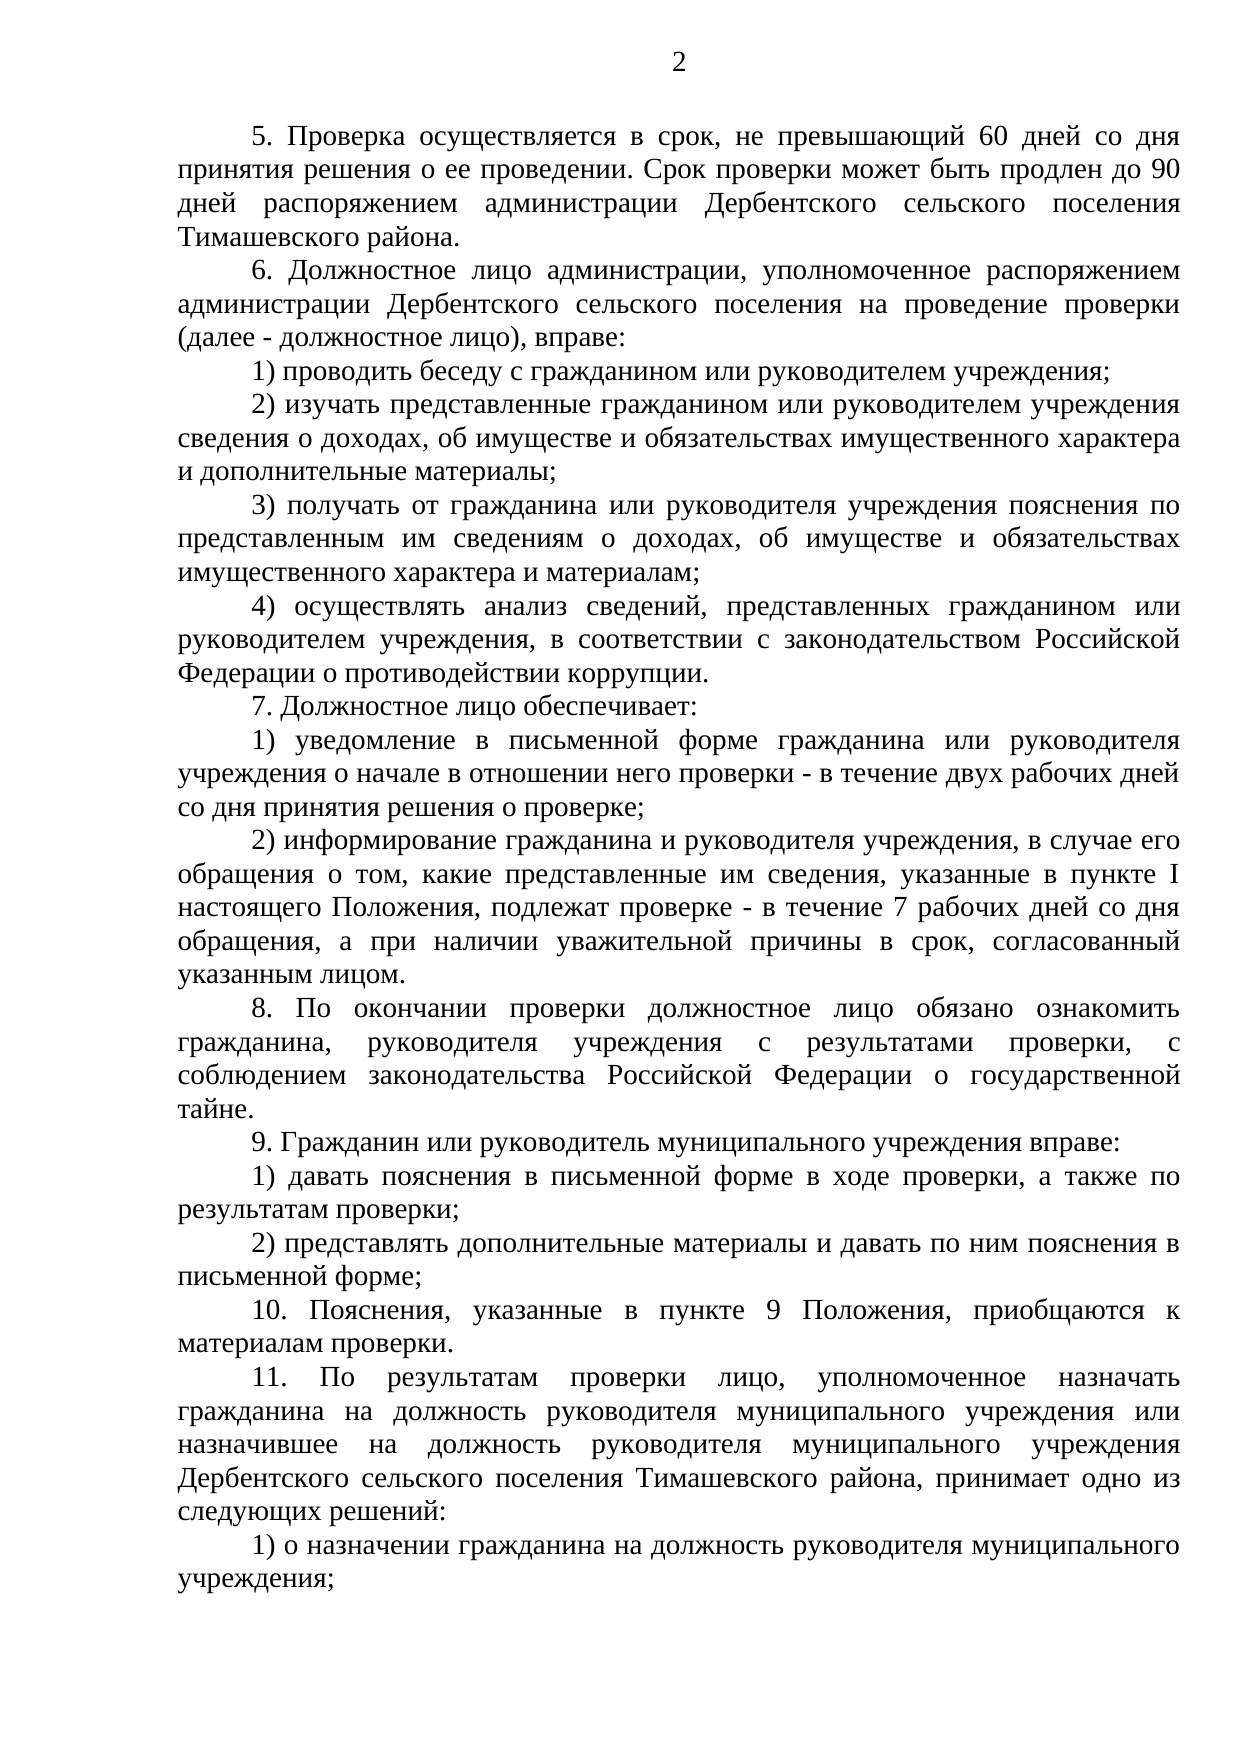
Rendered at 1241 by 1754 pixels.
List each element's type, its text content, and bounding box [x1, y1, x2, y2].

text 2) информирование гражданина и руководителя учреждения, в случае его обращения о том, какие представленные им сведения, указанные в пункте I настоящего Положения, подлежат проверке - в течение 7 рабочих дней со дня обращения, а при наличии уважительной причины в срок, согласованный указанным лицом. [177, 822, 1181, 990]
text 2) представлять дополнительные материалы и давать по ним пояснения в письменной форме; [177, 1225, 1181, 1292]
text 7. Должностное лицо обеспечивает: [177, 688, 1181, 722]
text 1) о назначении гражданина на должность руководителя муниципального учреждения; [177, 1527, 1181, 1594]
text 3) получать от гражданина или руководителя учреждения пояснения по представленным им сведениям о доходах, об имуществе и обязательствах имущественного характера и материалам; [177, 487, 1181, 588]
text 6. Должностное лицо администрации, уполномоченное распоряжением администрации Дербентского сельского поселения на проведение проверки (далее - должностное лицо), вправе: [177, 252, 1181, 353]
text 5. Проверка осуществляется в срок, не превышающий 60 дней со дня принятия решения о ее проведении. Срок проверки может быть продлен до 90 дней распоряжением администрации Дербентского сельского поселения Тимашевского района. [177, 118, 1181, 252]
text 1) уведомление в письменной форме гражданина или руководителя учреждения о начале в отношении него проверки - в течение двух рабочих дней со дня принятия решения о проверке; [177, 722, 1181, 822]
text 8. По окончании проверки должностное лицо обязано ознакомить гражданина, руководителя учреждения с результатами проверки, с соблюдением законодательства Российской Федерации о государственной тайне. [177, 990, 1181, 1124]
text 11. По результатам проверки лицо, уполномоченное назначать гражданина на должность руководителя муниципального учреждения или назначившее на должность руководителя муниципального учреждения Дербентского сельского поселения Тимашевского района, принимает одно из следующих решений: [177, 1359, 1181, 1527]
text 4) осуществлять анализ сведений, представленных гражданином или руководителем учреждения, в соответствии с законодательством Российской Федерации о противодействии коррупции. [177, 588, 1181, 688]
text 1) давать пояснения в письменной форме в ходе проверки, а также по результатам проверки; [177, 1158, 1181, 1225]
text 1) проводить беседу с гражданином или руководителем учреждения; [177, 353, 1181, 386]
text 9. Гражданин или руководитель муниципального учреждения вправе: [177, 1124, 1181, 1158]
text 10. Пояснения, указанные в пункте 9 Положения, приобщаются к материалам проверки. [177, 1292, 1181, 1359]
text 2) изучать представленные гражданином или руководителем учреждения сведения о доходах, об имуществе и обязательствах имущественного характера и дополнительные материалы; [177, 386, 1181, 487]
